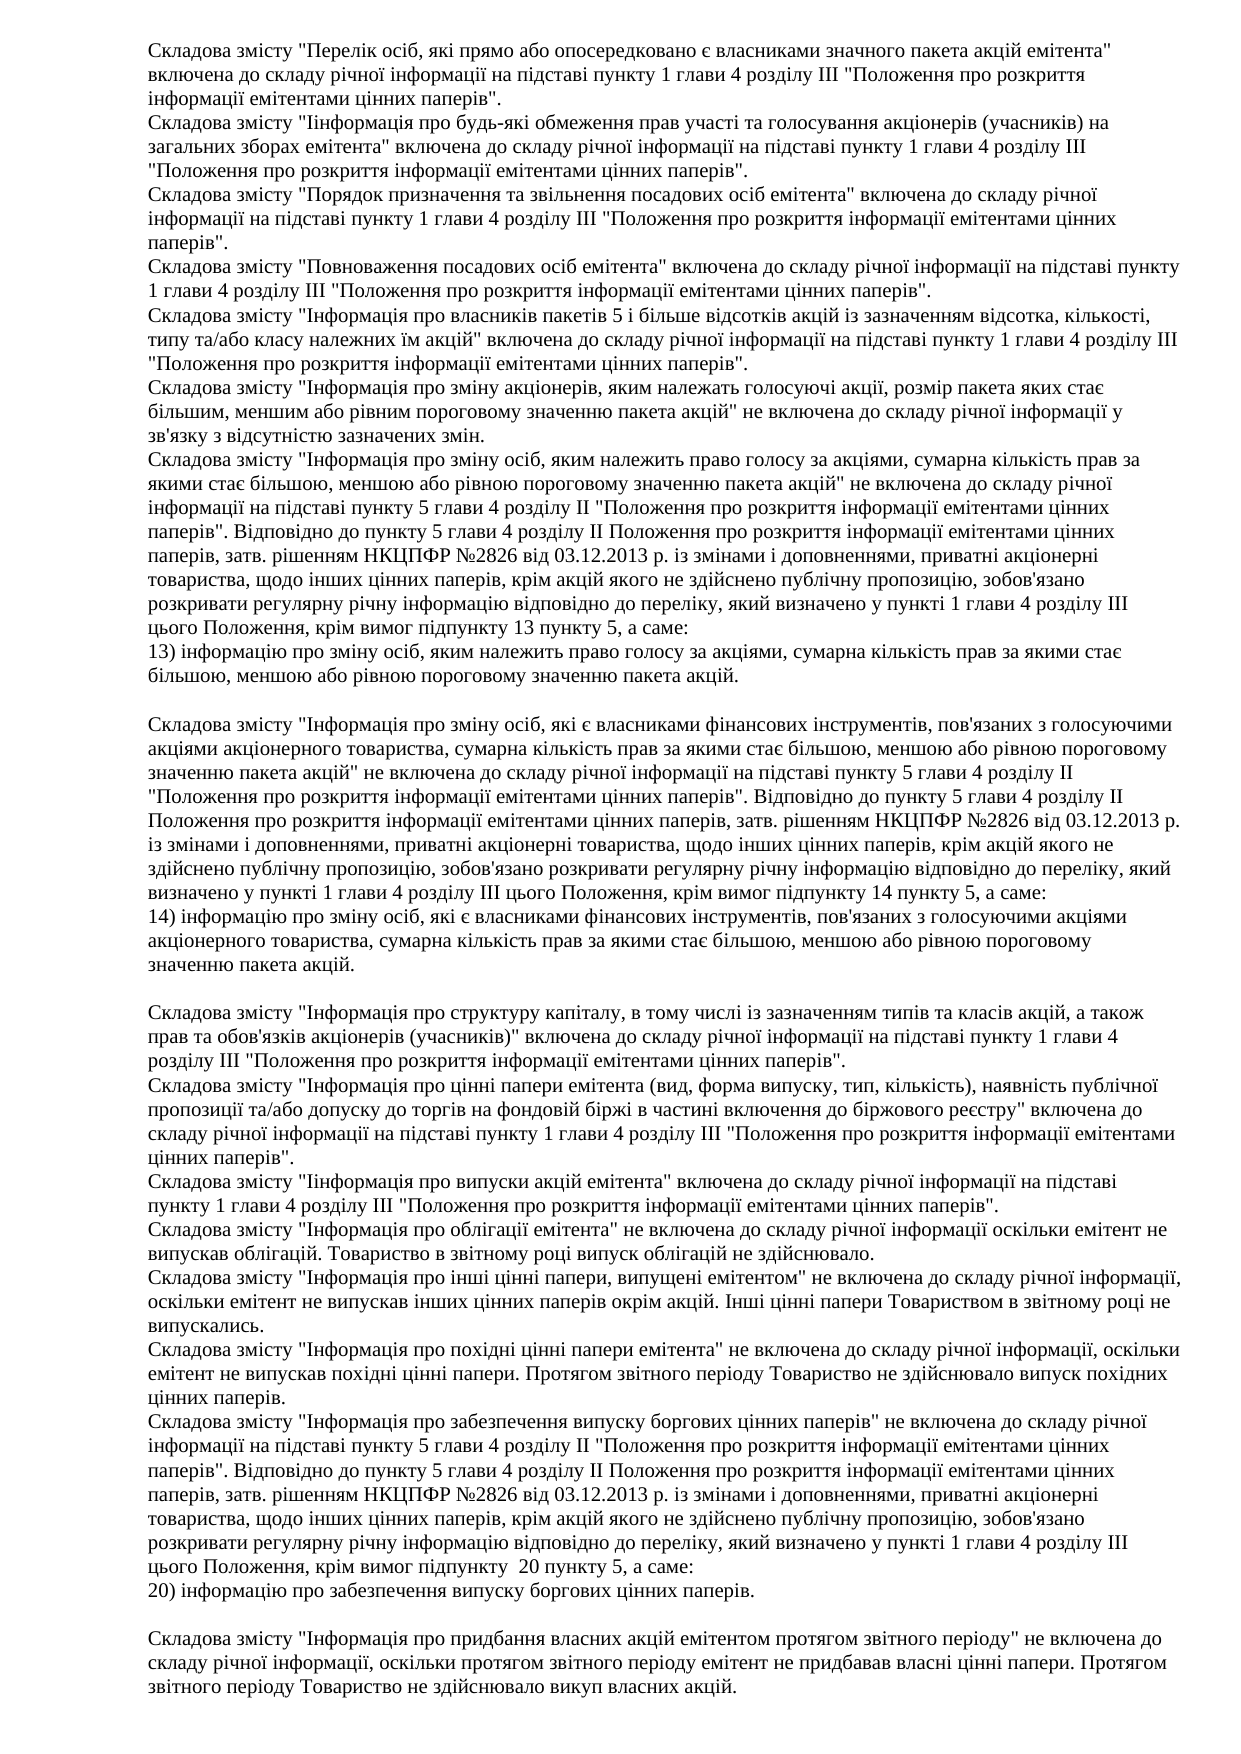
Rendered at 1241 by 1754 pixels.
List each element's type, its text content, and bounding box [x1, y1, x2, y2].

text Cкладова змiсту "Iiнформацiя про випуски акцiй емiтента" включена до складу рiчної iнформацiї на пiдставi пункту 1 глави 4 роздiлу III "Положення про розкриття iнформацiї емiтентами цiнних паперiв". [148, 1169, 1181, 1217]
text Cкладова змiсту "Iiнформацiя про будь-якi обмеження прав участi та голосування акцiонерiв (учасникiв) на загальних зборах емiтента" включена до складу рiчної iнформацiї на пiдставi пункту 1 глави 4 роздiлу III "Положення про розкриття iнформацiї емiтентами цiнних паперiв". [148, 110, 1181, 182]
text 20) iнформацiю про забезпечення випуску боргових цiнних паперiв. [148, 1578, 1181, 1602]
text Cкладова змiсту "Iнформацiя про структуру капiталу, в тому числi iз зазначенням типiв та класiв акцiй, а також прав та обов'язкiв акцiонерiв (учасникiв)" включена до складу рiчної iнформацiї на пiдставi пункту 1 глави 4 роздiлу III "Положення про розкриття iнформацiї емiтентами цiнних паперiв". [148, 1000, 1181, 1072]
text Cкладова змiсту "Iнформацiя про власникiв пакетiв 5 i бiльше вiдсоткiв акцiй iз зазначенням вiдсотка, кiлькостi, типу та/або класу належних їм акцiй" включена до складу рiчної iнформацiї на пiдставi пункту 1 глави 4 роздiлу III "Положення про розкриття iнформацiї емiтентами цiнних паперiв". [148, 302, 1181, 375]
text Cкладова змiсту "Iнформацiя про iншi цiннi папери, випущенi емiтентом" не включена до складу рiчної iнформацiї, оскiльки емiтент не випускав iнших цiнних паперiв окрiм акцiй. Iншi цiннi папери Товариством в звiтному роцi не випускались. [148, 1265, 1181, 1337]
text Cкладова змiсту "Перелiк осiб, якi прямо або опосередковано є власниками значного пакета акцiй емiтента" включена до складу рiчної iнформацiї на пiдставi пункту 1 глави 4 роздiлу III "Положення про розкриття iнформацiї емiтентами цiнних паперiв". [148, 38, 1181, 110]
text Cкладова змiсту "Порядок призначення та звiльнення посадових осiб емiтента" включена до складу рiчної iнформацiї на пiдставi пункту 1 глави 4 роздiлу III "Положення про розкриття iнформацiї емiтентами цiнних паперiв". [148, 182, 1181, 254]
text 13) iнформацiю про змiну осiб, яким належить право голосу за акцiями, сумарна кiлькiсть прав за якими стає бiльшою, меншою або рiвною пороговому значенню пакета акцiй. [148, 639, 1181, 687]
text 14) iнформацiю про змiну осiб, якi є власниками фiнансових iнструментiв, пов'язаних з голосуючими акцiями акцiонерного товариства, сумарна кiлькiсть прав за якими стає бiльшою, меншою або рiвною пороговому значенню пакета акцiй. [148, 904, 1181, 976]
text Cкладова змiсту "Iнформацiя про змiну осiб, якi є власниками фiнансових iнструментiв, пов'язаних з голосуючими акцiями акцiонерного товариства, сумарна кiлькiсть прав за якими стає бiльшою, меншою або рiвною пороговому значенню пакета акцiй" не включена до складу рiчної iнформацiї на пiдставi пункту 5 глави 4 роздiлу II "Положення про розкриття iнформацiї емiтентами цiнних паперiв". Вiдповiдно до пункту 5 глави 4 роздiлу II Положення про розкриття iнформацiї емiтентами цiнних паперiв, затв. рiшенням НКЦПФР №2826 вiд 03.12.2013 р. iз змiнами i доповненнями, приватнi акцiонернi товариства, щодо iнших цiнних паперiв, крiм акцiй якого не здiйснено публiчну пропозицiю, зобов'язано розкривати регулярну рiчну iнформацiю вiдповiдно до перелiку, який визначено у пунктi 1 глави 4 роздiлу III цього Положення, крiм вимог пiдпункту 14 пункту 5, а саме: [148, 712, 1181, 904]
text Cкладова змiсту "Iнформацiя про похiднi цiннi папери емiтента" не включена до складу рiчної iнформацiї, оскiльки емiтент не випускав похiднi цiннi папери. Протягом звiтного перiоду Товариство не здiйснювало випуск похiдних цiнних паперiв. [148, 1337, 1181, 1409]
text Cкладова змiсту "Iнформацiя про облiгацiї емiтента" не включена до складу рiчної iнформацiї оскiльки емiтент не випускав облiгацiй. Товариство в звiтному роцi випуск облiгацiй не здiйснювало. [148, 1217, 1181, 1265]
text Cкладова змiсту "Iнформацiя про забезпечення випуску боргових цiнних паперiв" не включена до складу рiчної iнформацiї на пiдставi пункту 5 глави 4 роздiлу II "Положення про розкриття iнформацiї емiтентами цiнних паперiв". Вiдповiдно до пункту 5 глави 4 роздiлу II Положення про розкриття iнформацiї емiтентами цiнних паперiв, затв. рiшенням НКЦПФР №2826 вiд 03.12.2013 р. iз змiнами i доповненнями, приватнi акцiонернi товариства, щодо iнших цiнних паперiв, крiм акцiй якого не здiйснено публiчну пропозицiю, зобов'язано розкривати регулярну рiчну iнформацiю вiдповiдно до перелiку, який визначено у пунктi 1 глави 4 роздiлу III цього Положення, крiм вимог пiдпункту 20 пункту 5, а саме: [148, 1409, 1181, 1578]
text Cкладова змiсту "Iнформацiя про змiну осiб, яким належить право голосу за акцiями, сумарна кiлькiсть прав за якими стає бiльшою, меншою або рiвною пороговому значенню пакета акцiй" не включена до складу рiчної iнформацiї на пiдставi пункту 5 глави 4 роздiлу II "Положення про розкриття iнформацiї емiтентами цiнних паперiв". Вiдповiдно до пункту 5 глави 4 роздiлу II Положення про розкриття iнформацiї емiтентами цiнних паперiв, затв. рiшенням НКЦПФР №2826 вiд 03.12.2013 р. iз змiнами i доповненнями, приватнi акцiонернi товариства, щодо iнших цiнних паперiв, крiм акцiй якого не здiйснено публiчну пропозицiю, зобов'язано розкривати регулярну рiчну iнформацiю вiдповiдно до перелiку, який визначено у пунктi 1 глави 4 роздiлу III цього Положення, крiм вимог пiдпункту 13 пункту 5, а саме: [148, 447, 1181, 639]
text Cкладова змiсту "Iнформацiя про цiннi папери емiтента (вид, форма випуску, тип, кiлькiсть), наявнiсть публiчної пропозицiї та/або допуску до торгiв на фондовiй бiржi в частинi включення до бiржового реєстру" включена до складу рiчної iнформацiї на пiдставi пункту 1 глави 4 роздiлу III "Положення про розкриття iнформацiї емiтентами цiнних паперiв". [148, 1072, 1181, 1169]
text Cкладова змiсту "Повноваження посадових осiб емiтента" включена до складу рiчної iнформацiї на пiдставi пункту 1 глави 4 роздiлу III "Положення про розкриття iнформацiї емiтентами цiнних паперiв". [148, 254, 1181, 302]
text Cкладова змiсту "Iнформацiя про змiну акцiонерiв, яким належать голосуючi акцiї, розмiр пакета яких стає бiльшим, меншим або рiвним пороговому значенню пакета акцiй" не включена до складу рiчної iнформацiї у зв'язку з вiдсутнiстю зазначених змiн. [148, 375, 1181, 447]
text Cкладова змiсту "Iнформацiя про придбання власних акцiй емiтентом протягом звiтного перiоду" не включена до складу рiчної iнформацiї, оскiльки протягом звiтного перiоду емiтент не придбавав власнi цiннi папери. Протягом звiтного перiоду Товариство не здiйснювало викуп власних акцiй. [148, 1626, 1181, 1698]
